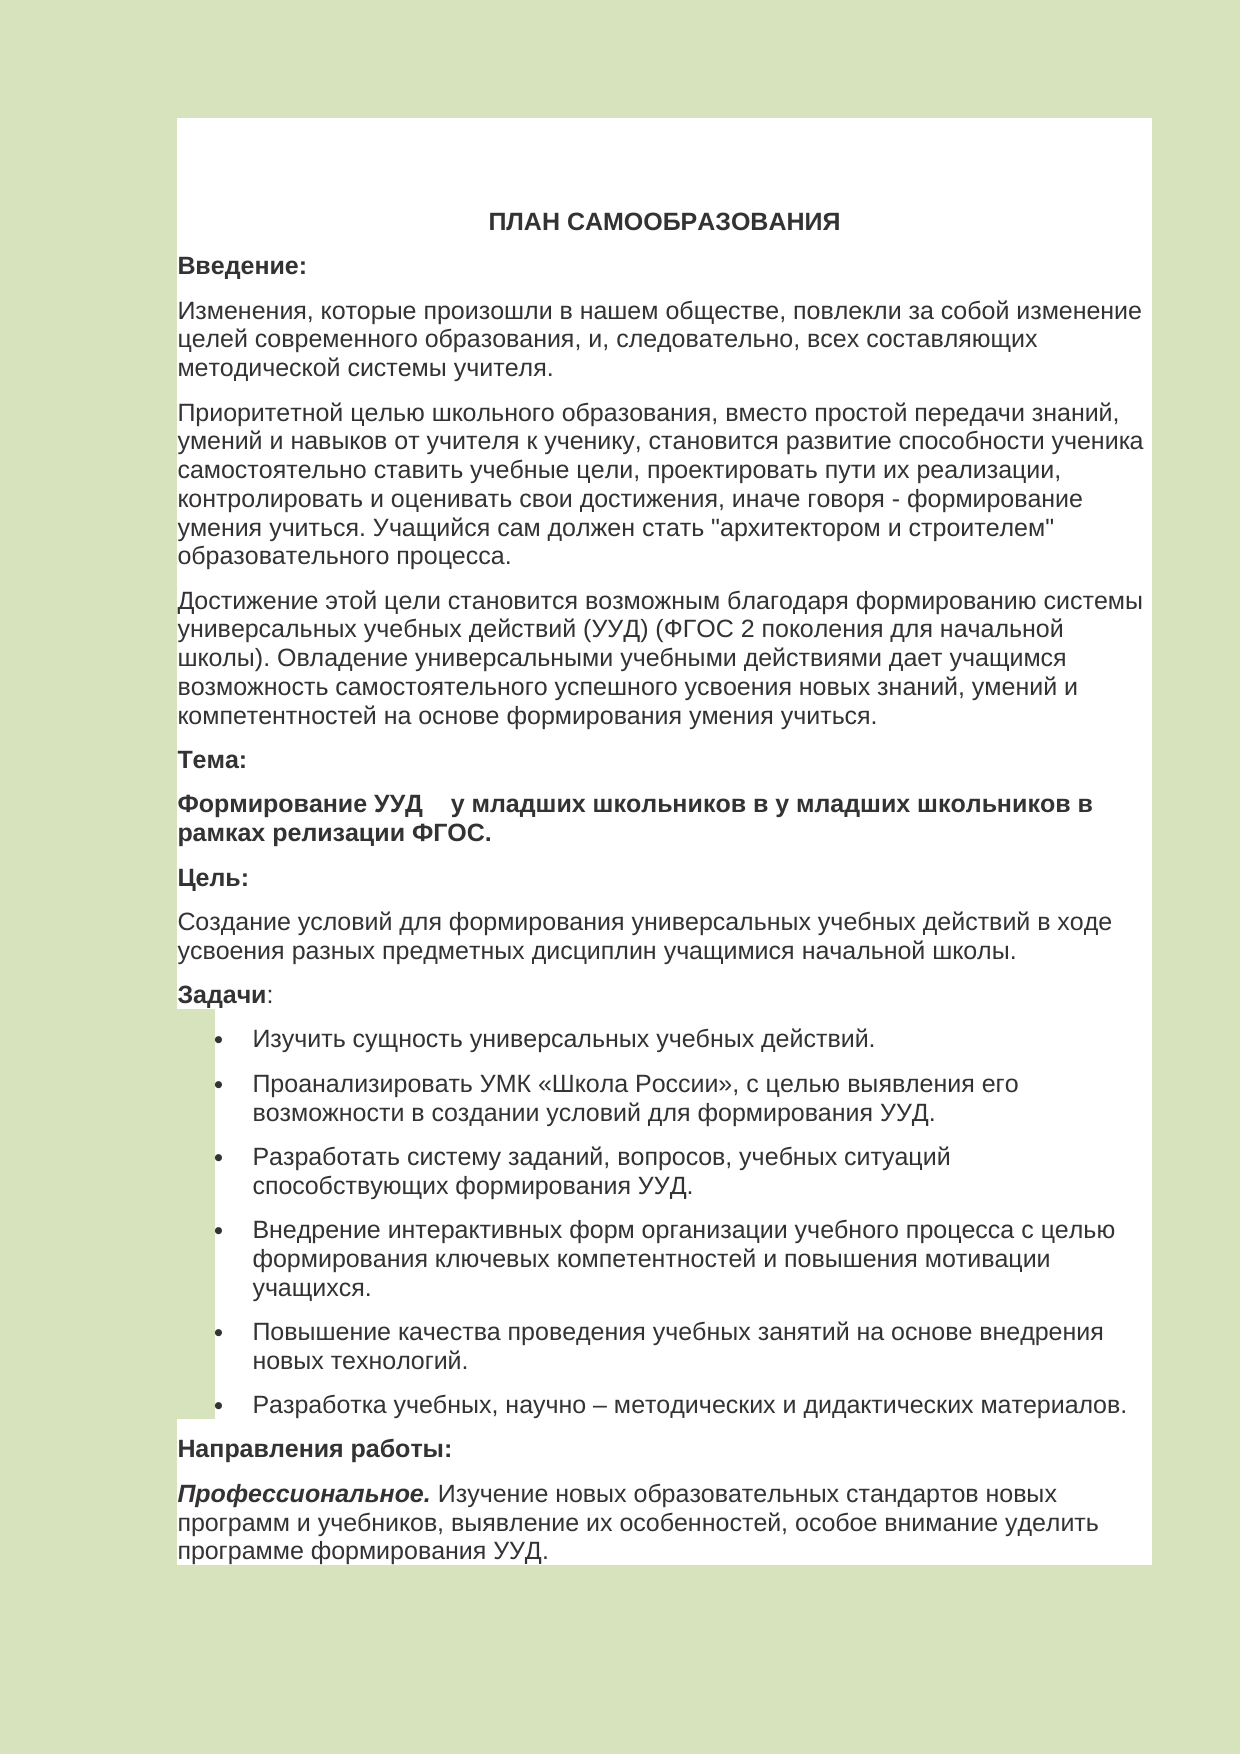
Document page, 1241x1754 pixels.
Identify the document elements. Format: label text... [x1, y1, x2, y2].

text Направления работы: [177, 1434, 1152, 1463]
list Повышение качества проведения учебных занятий на основе внедрения новых технологий. [215, 1317, 1152, 1374]
list Проанализировать УМК «Школа России», с целью выявления его возможности в создании условий для формирования УУД. [215, 1069, 1152, 1126]
text Задачи: [177, 980, 1152, 1009]
list Разработка учебных, научно – методических и дидактических материалов. [215, 1390, 1152, 1419]
text Введение: [177, 251, 1152, 280]
text ПЛАН САМООБРАЗОВАНИЯ [177, 207, 1152, 236]
text Формирование УУД у младших школьников в у младших школьников в рамках релизации ФГОС. [177, 789, 1152, 847]
text Изменения, которые произошли в нашем обществе, повлекли за собой изменение целей современного образования, и, следовательно, всех составляющих методической системы учителя. [177, 296, 1152, 382]
list Разработать систему заданий, вопросов, учебных ситуаций способствующих формирования УУД. [215, 1142, 1152, 1199]
text Тема: [177, 745, 1152, 774]
text Приоритетной целью школьного образования, вместо простой передачи знаний, умений и навыков от учителя к ученику, становится развитие способности ученика самостоятельно ставить учебные цели, проектировать пути их реализации, контролировать и оценивать свои достижения, иначе говоря - формирование умения учиться. Учащийся сам должен стать "архитектором и строителем" образовательного процесса. [177, 397, 1152, 570]
text Цель: [177, 862, 1152, 891]
text Профессиональное. Изучение новых образовательных стандартов новых программ и учебников, выявление их особенностей, особое внимание уделить программе формирования УУД. [177, 1479, 1152, 1565]
text Создание условий для формирования универсальных учебных действий в ходе усвоения разных предметных дисциплин учащимися начальной школы. [177, 907, 1152, 964]
text Достижение этой цели становится возможным благодаря формированию системы универсальных учебных действий (УУД) (ФГОС 2 поколения для начальной школы). Овладение универсальными учебными действиями дает учащимся возможность самостоятельного успешного усвоения новых знаний, умений и компетентностей на основе формирования умения учиться. [177, 586, 1152, 729]
list Изучить сущность универсальных учебных действий. [215, 1024, 1152, 1053]
list Внедрение интерактивных форм организации учебного процесса с целью формирования ключевых компетентностей и повышения мотивации учащихся. [215, 1215, 1152, 1301]
